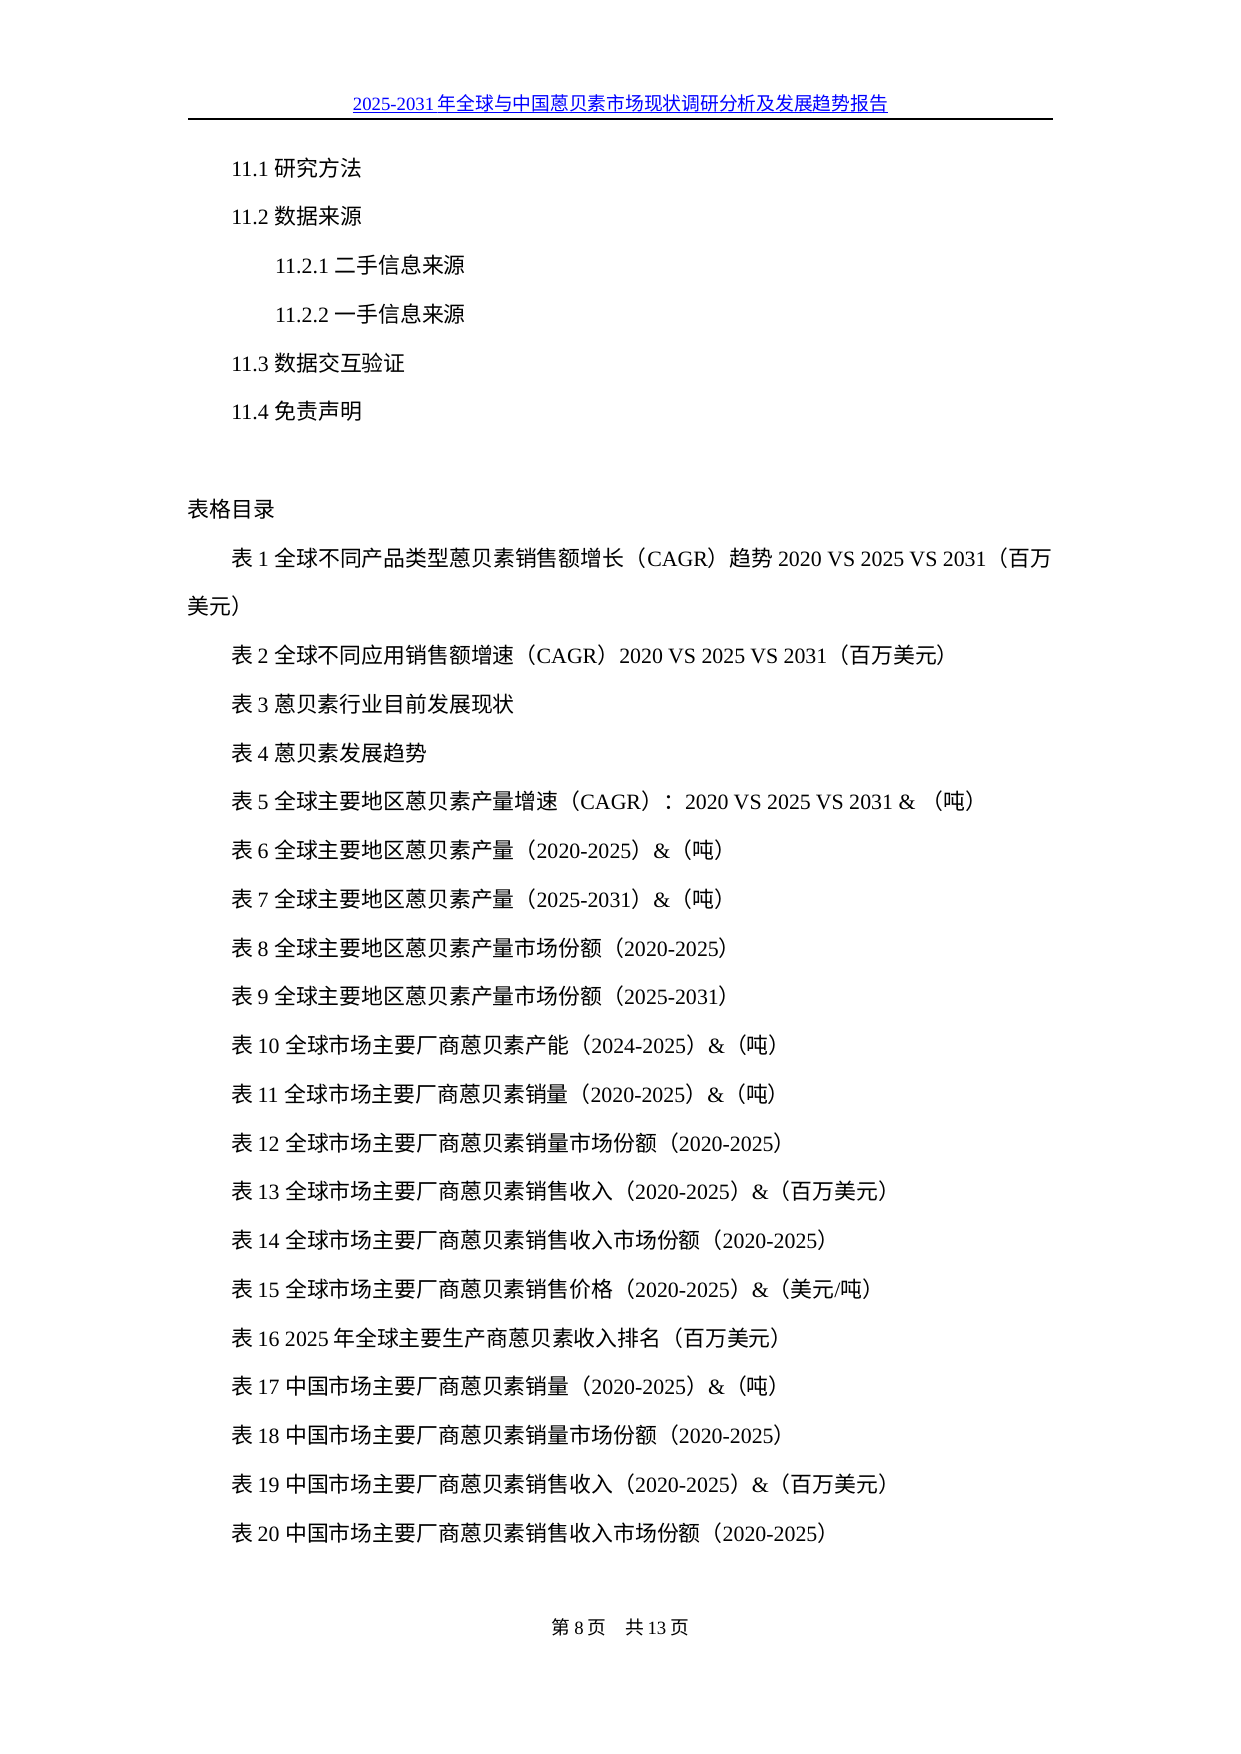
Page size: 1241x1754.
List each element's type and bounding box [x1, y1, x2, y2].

text [187, 150, 1053, 1548]
